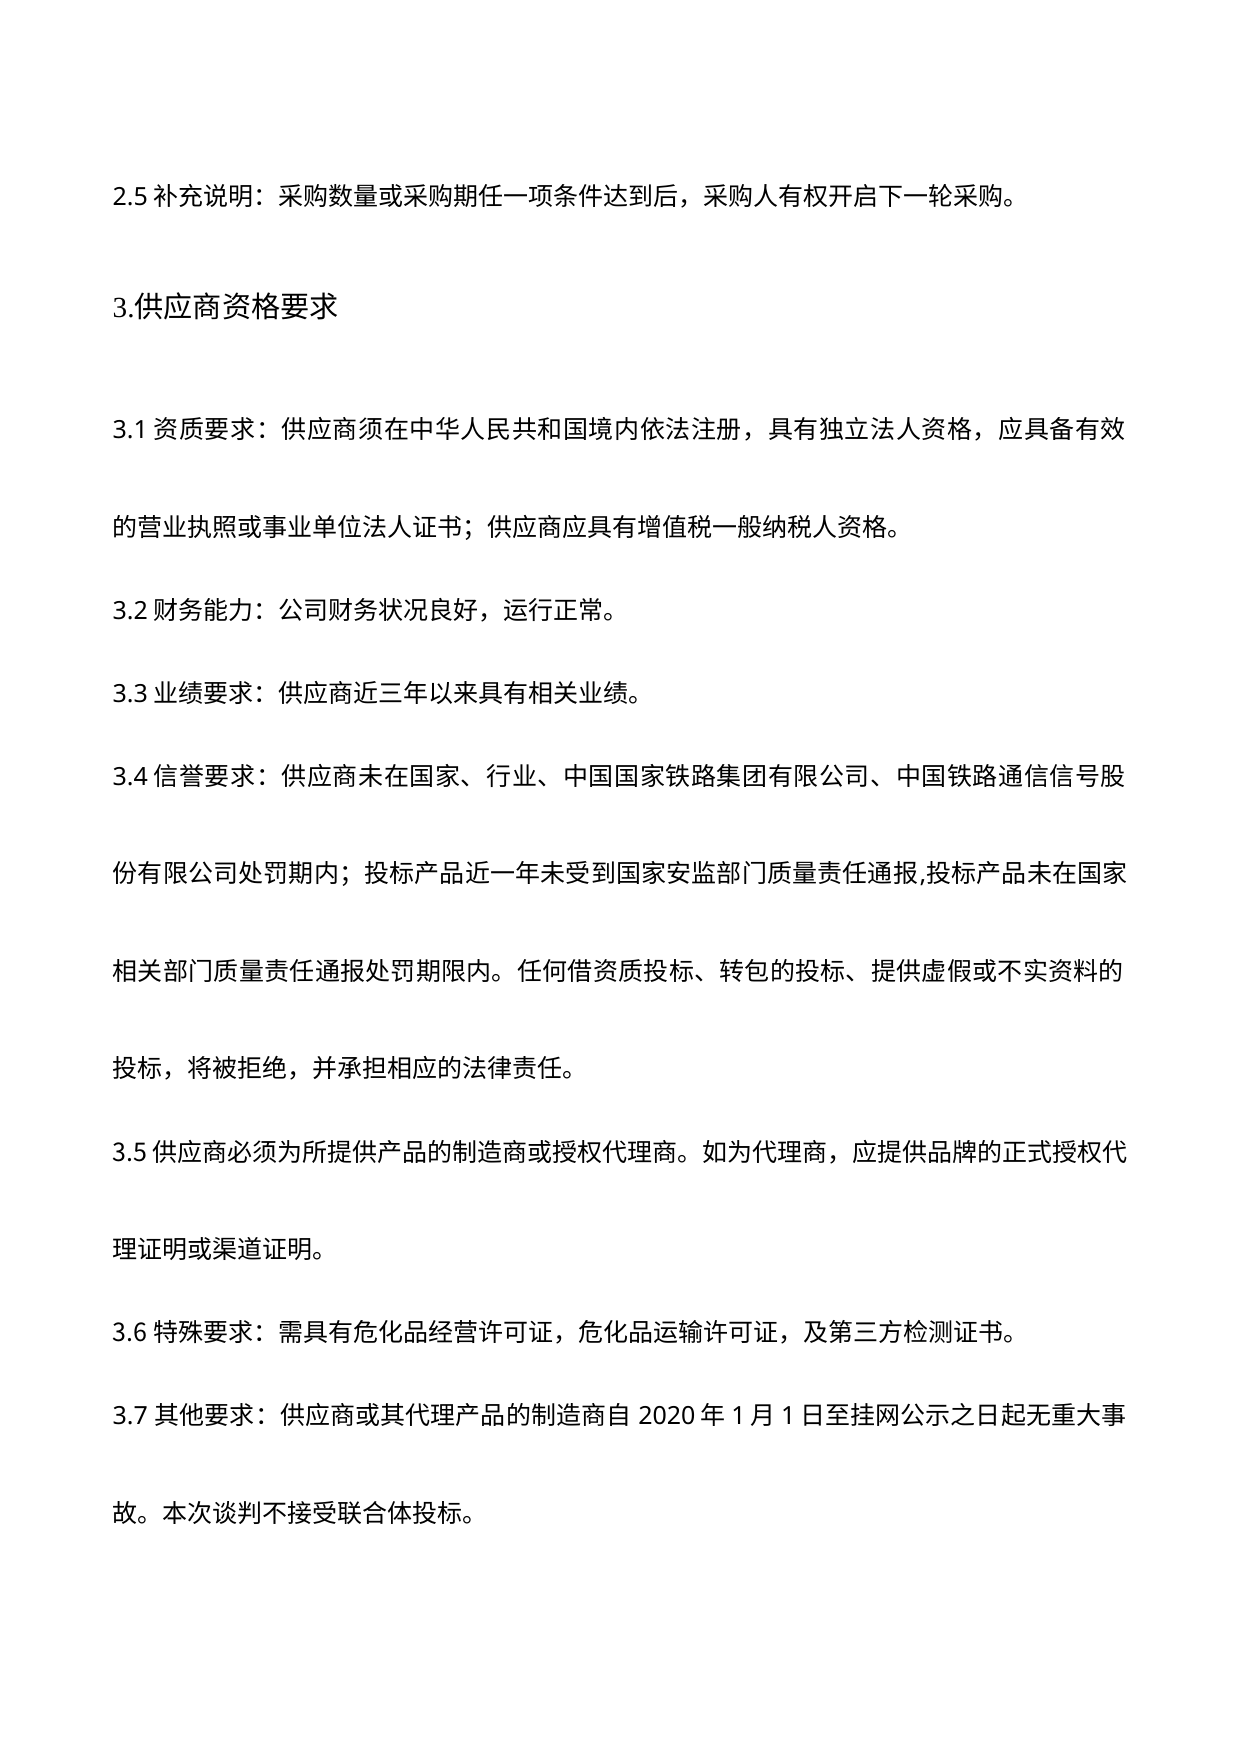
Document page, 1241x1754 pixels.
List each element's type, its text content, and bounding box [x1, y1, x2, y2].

text 3.5供应商必须为所提供产品的制造商或授权代理商。如为代理商，应提供品牌的正式授权代理证明或渠道证明。 [112, 1118, 1128, 1280]
text 3.2财务能力：公司财务状况良好，运行正常。 [112, 576, 1128, 641]
text 3.3业绩要求：供应商近三年以来具有相关业绩。 [112, 659, 1128, 724]
text 3.7 其他要求：供应商或其代理产品的制造商自2020年 1月1日至挂网公示之日起无重大事故。本次谈判不接受联合体投标。 [112, 1381, 1128, 1544]
text 3.1资质要求：供应商须在中华人民共和国境内依法注册，具有独立法人资格，应具备有效的营业执照或事业单位法人证书；供应商应具有增值税一般纳税人资格。 [112, 395, 1128, 558]
subtitle 3.供应商资格要求 [112, 272, 1128, 337]
text 3.4信誉要求：供应商未在国家、行业、中国国家铁路集团有限公司、中国铁路通信信号股份有限公司处罚期内；投标产品近一年未受到国家安监部门质量责任通报,投标产品未在国家相关部门质量责任通报处罚期限内。任何借资质投标、转包的投标、提供虚假或不实资料的投标，将被拒绝，并承担相应的法律责任。 [112, 742, 1128, 1099]
text 3.6 特殊要求：需具有危化品经营许可证，危化品运输许可证，及第三方检测证书。 [112, 1298, 1128, 1363]
text 2.5补充说明：采购数量或采购期任一项条件达到后，采购人有权开启下一轮采购。 [112, 162, 1128, 227]
